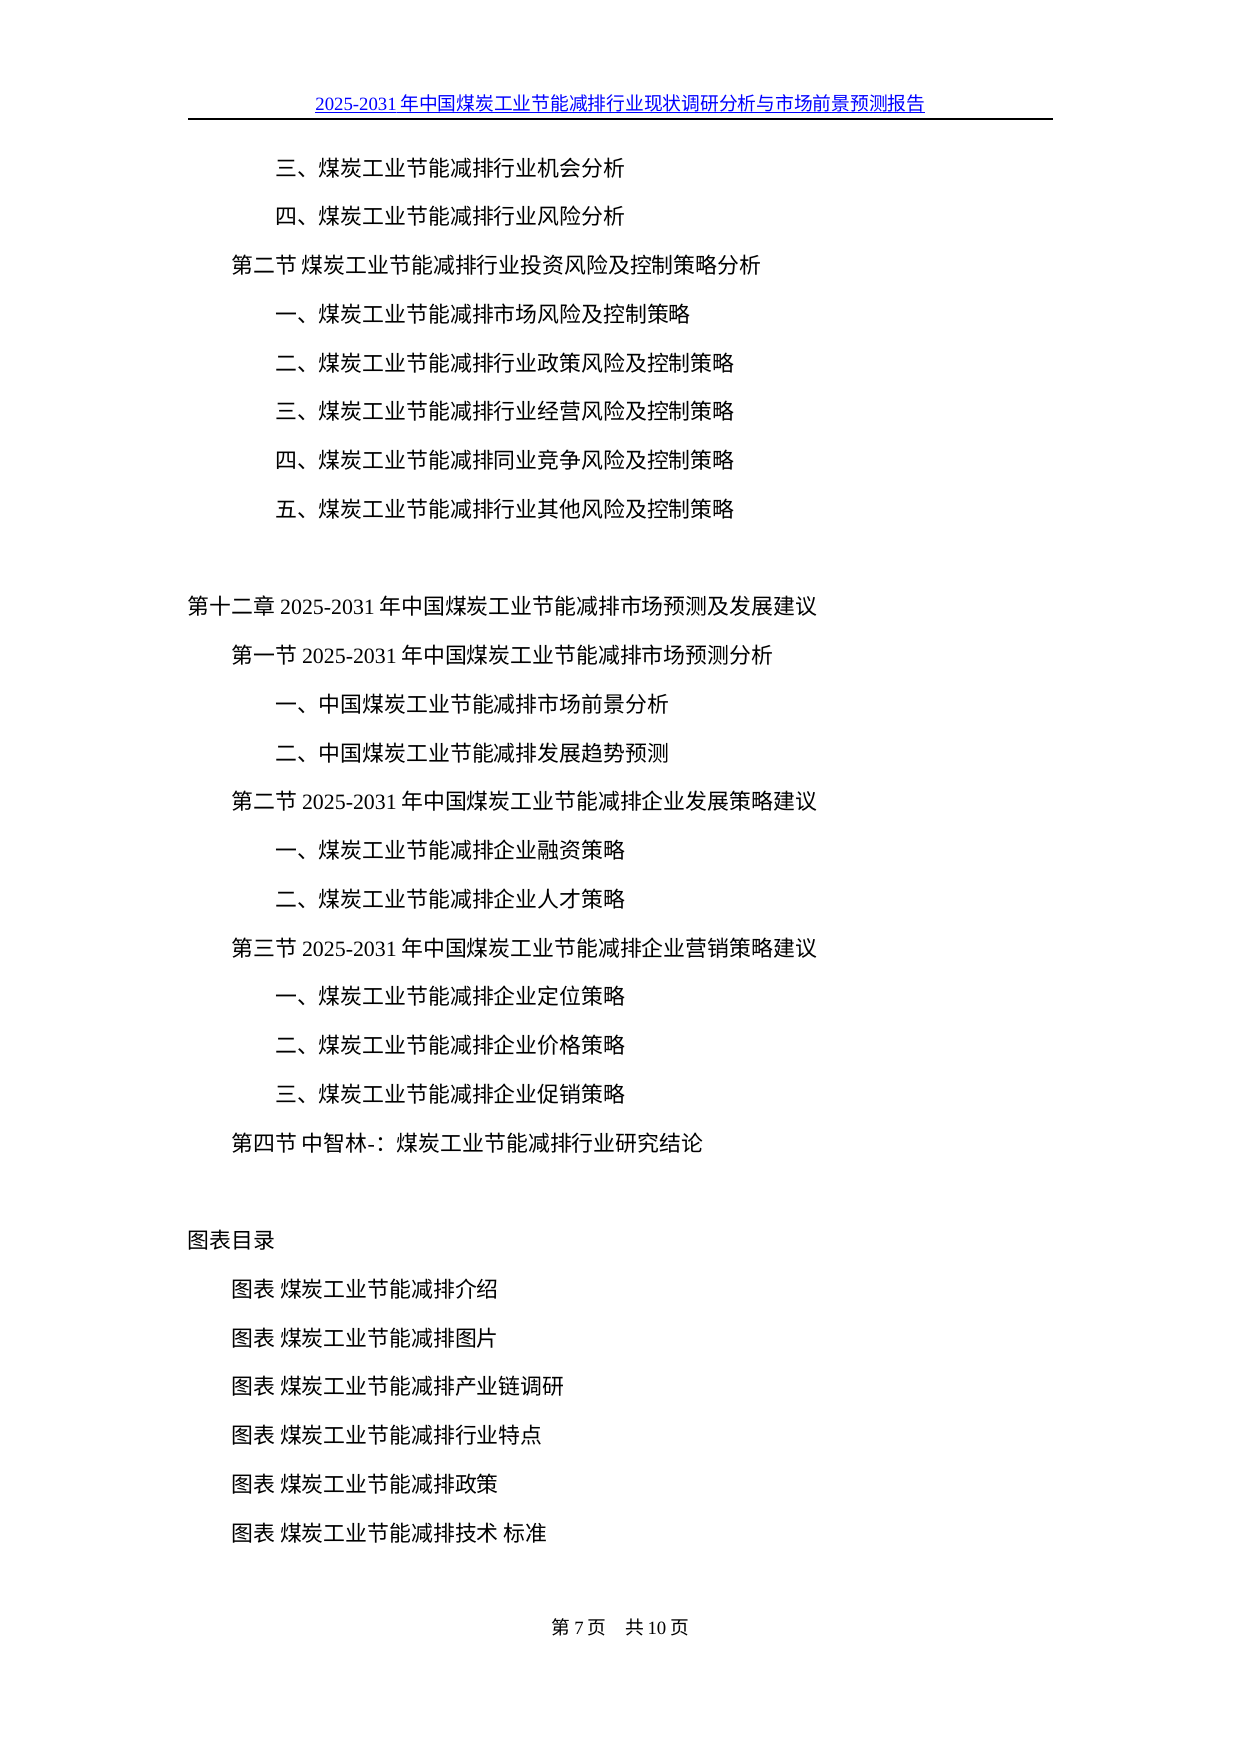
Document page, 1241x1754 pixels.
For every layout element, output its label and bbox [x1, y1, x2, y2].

text [187, 150, 1053, 1548]
